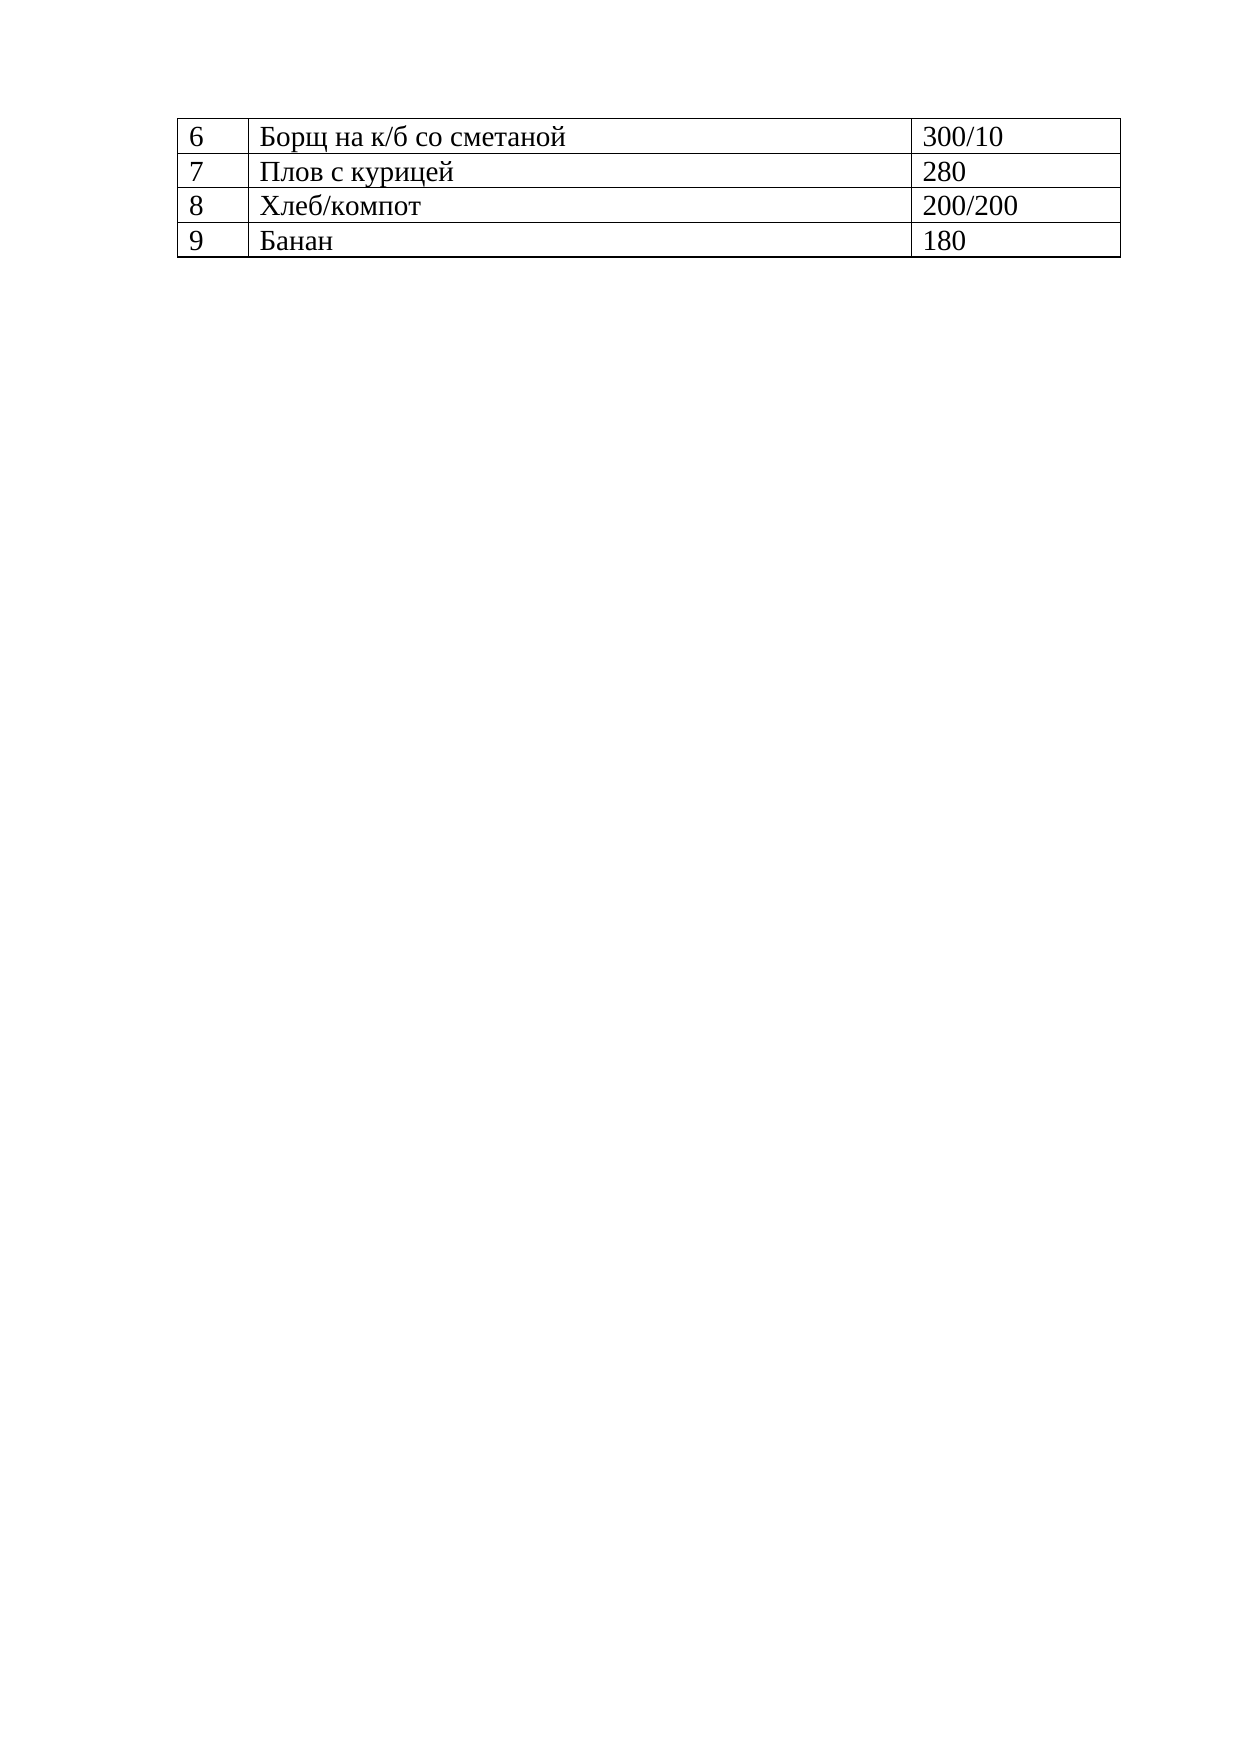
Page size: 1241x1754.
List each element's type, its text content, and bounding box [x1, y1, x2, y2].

table_cell Плов с курицей [249, 154, 911, 187]
table_cell 9 [178, 223, 248, 256]
table_cell Банан [249, 223, 911, 256]
table_cell Борщ на к/б со сметаной [249, 119, 911, 153]
table_cell 200/200 [912, 188, 1120, 222]
table_cell 8 [178, 188, 248, 222]
table_cell 7 [178, 154, 248, 187]
table_cell 180 [912, 223, 1120, 256]
table_cell 280 [912, 154, 1120, 187]
table_cell 6 [178, 119, 248, 153]
table_cell Хлеб/компот [249, 188, 911, 222]
table_cell 300/10 [912, 119, 1120, 153]
